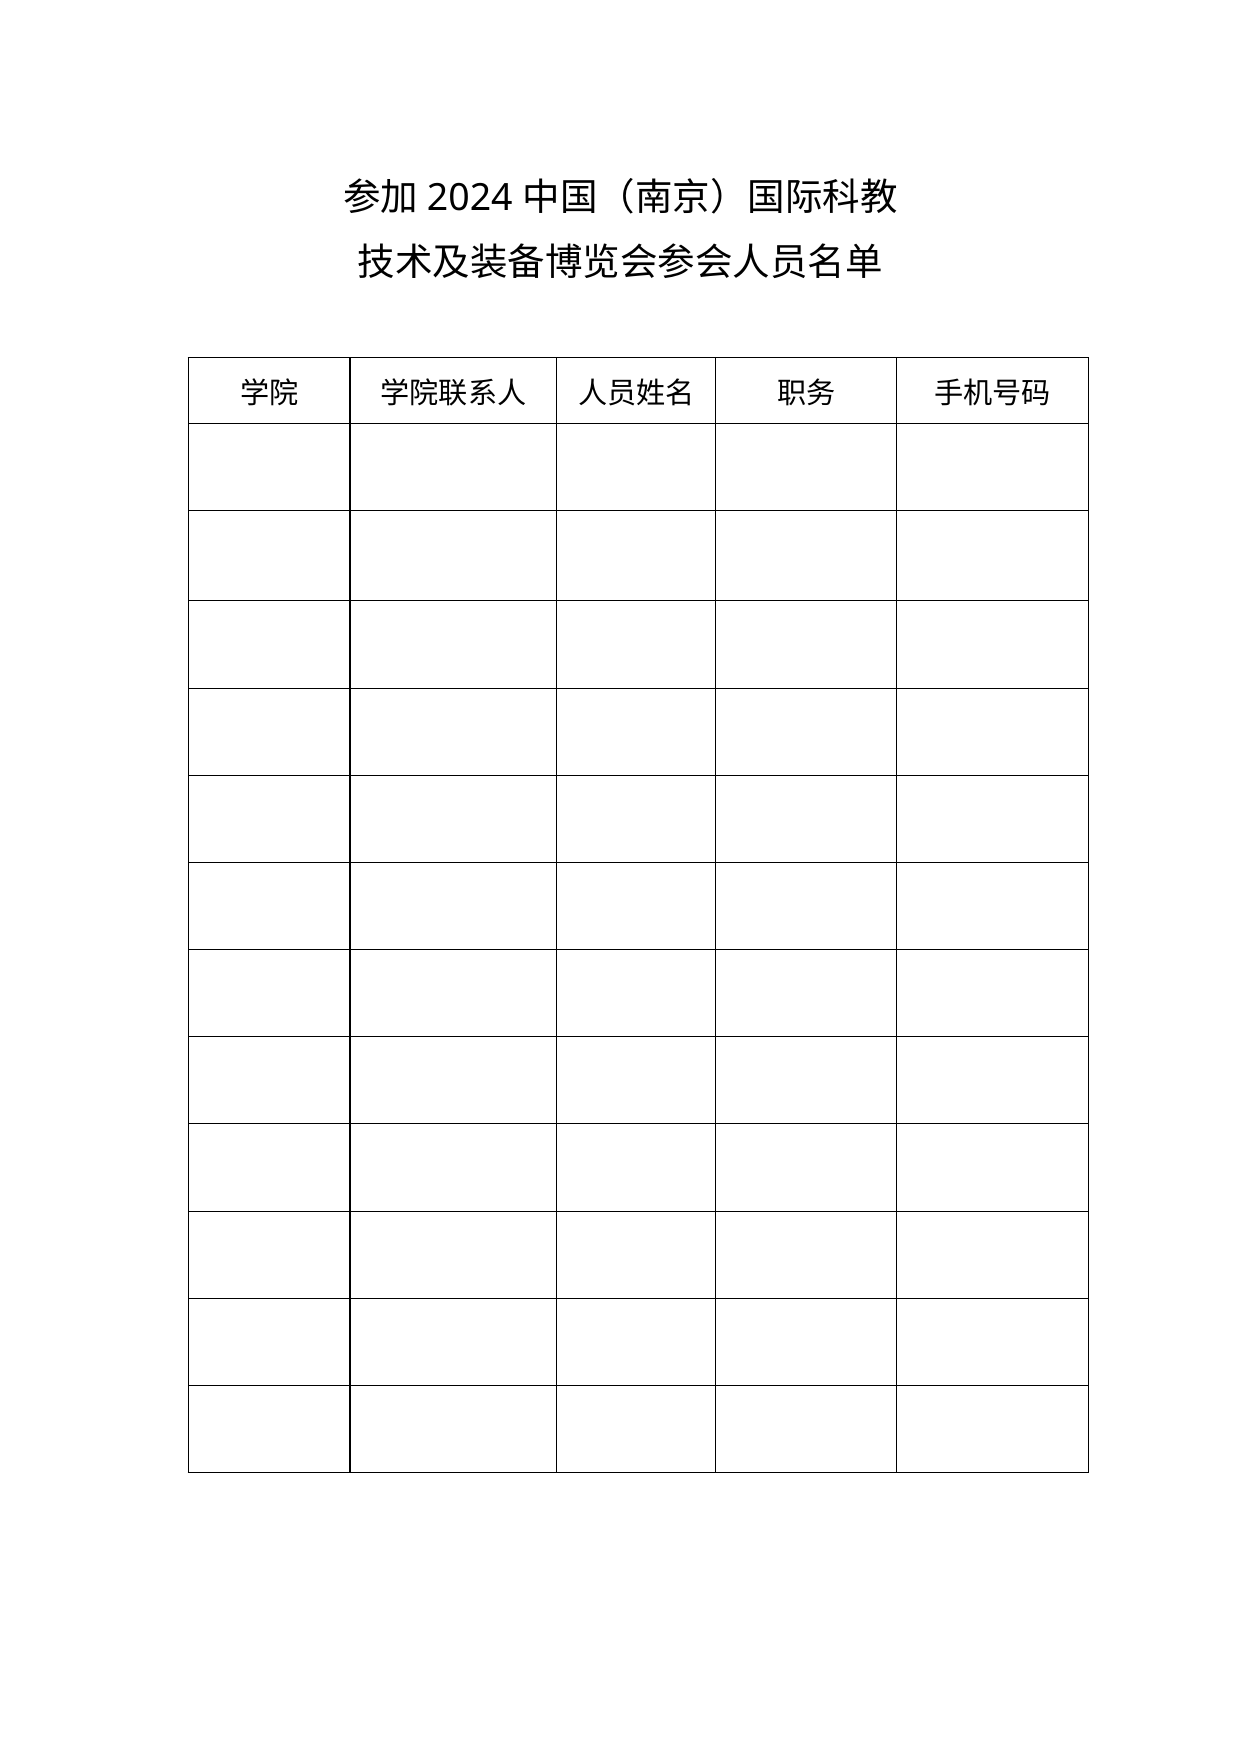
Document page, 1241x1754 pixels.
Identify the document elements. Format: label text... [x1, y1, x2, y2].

table_cell [557, 511, 715, 600]
table_header 人员姓名 [557, 358, 715, 423]
table_cell [557, 424, 715, 510]
table_cell [897, 1299, 1088, 1385]
table_cell [351, 689, 556, 774]
text 技术及装备博览会参会人员名单 [187, 227, 1053, 292]
table_cell [189, 863, 349, 949]
table_cell [189, 1124, 349, 1211]
table_cell [351, 1299, 556, 1385]
table_cell [351, 424, 556, 510]
table_cell [557, 776, 715, 862]
table_cell [189, 601, 349, 687]
table_header 职务 [716, 358, 896, 423]
table_cell [351, 1037, 556, 1123]
table_cell [716, 424, 896, 510]
table_cell [189, 1212, 349, 1298]
table_cell [716, 1037, 896, 1123]
table_cell [189, 776, 349, 862]
table_cell [897, 776, 1088, 862]
table_cell [897, 1124, 1088, 1211]
table_cell [189, 1037, 349, 1123]
table_cell [189, 1299, 349, 1385]
table_cell [897, 424, 1088, 510]
table_cell [557, 1037, 715, 1123]
table_cell [716, 511, 896, 600]
table_cell [351, 776, 556, 862]
table_cell [557, 1386, 715, 1472]
table_cell [351, 1124, 556, 1211]
table_cell [557, 950, 715, 1036]
table_cell [716, 950, 896, 1036]
table_cell [897, 689, 1088, 774]
table_header 学院联系人 [351, 358, 556, 423]
table_cell [716, 1212, 896, 1298]
table_cell [716, 601, 896, 687]
table_cell [189, 511, 349, 600]
table_cell [351, 1212, 556, 1298]
table_cell [557, 1212, 715, 1298]
table_cell [897, 950, 1088, 1036]
table_cell [716, 1386, 896, 1472]
table_cell [351, 601, 556, 687]
table_cell [716, 689, 896, 774]
table_cell [351, 511, 556, 600]
table_cell [716, 1299, 896, 1385]
table_cell [557, 1124, 715, 1211]
table_header 手机号码 [897, 358, 1088, 423]
table_cell [557, 1299, 715, 1385]
table_cell [897, 1386, 1088, 1472]
table_cell [716, 776, 896, 862]
table_cell [189, 689, 349, 774]
table_cell [189, 1386, 349, 1472]
table_cell [716, 1124, 896, 1211]
table_cell [557, 601, 715, 687]
table_cell [897, 1037, 1088, 1123]
table_cell [897, 601, 1088, 687]
table_cell [897, 1212, 1088, 1298]
table_cell [189, 424, 349, 510]
table_cell [716, 863, 896, 949]
table_cell [897, 863, 1088, 949]
table_cell [189, 950, 349, 1036]
table_cell [557, 863, 715, 949]
table_cell [351, 950, 556, 1036]
table_cell [897, 511, 1088, 600]
table_cell [351, 1386, 556, 1472]
table_header 学院 [189, 358, 349, 423]
table_cell [557, 689, 715, 774]
table_cell [351, 863, 556, 949]
text 参加 2024 中国（南京）国际科教 [187, 162, 1053, 227]
